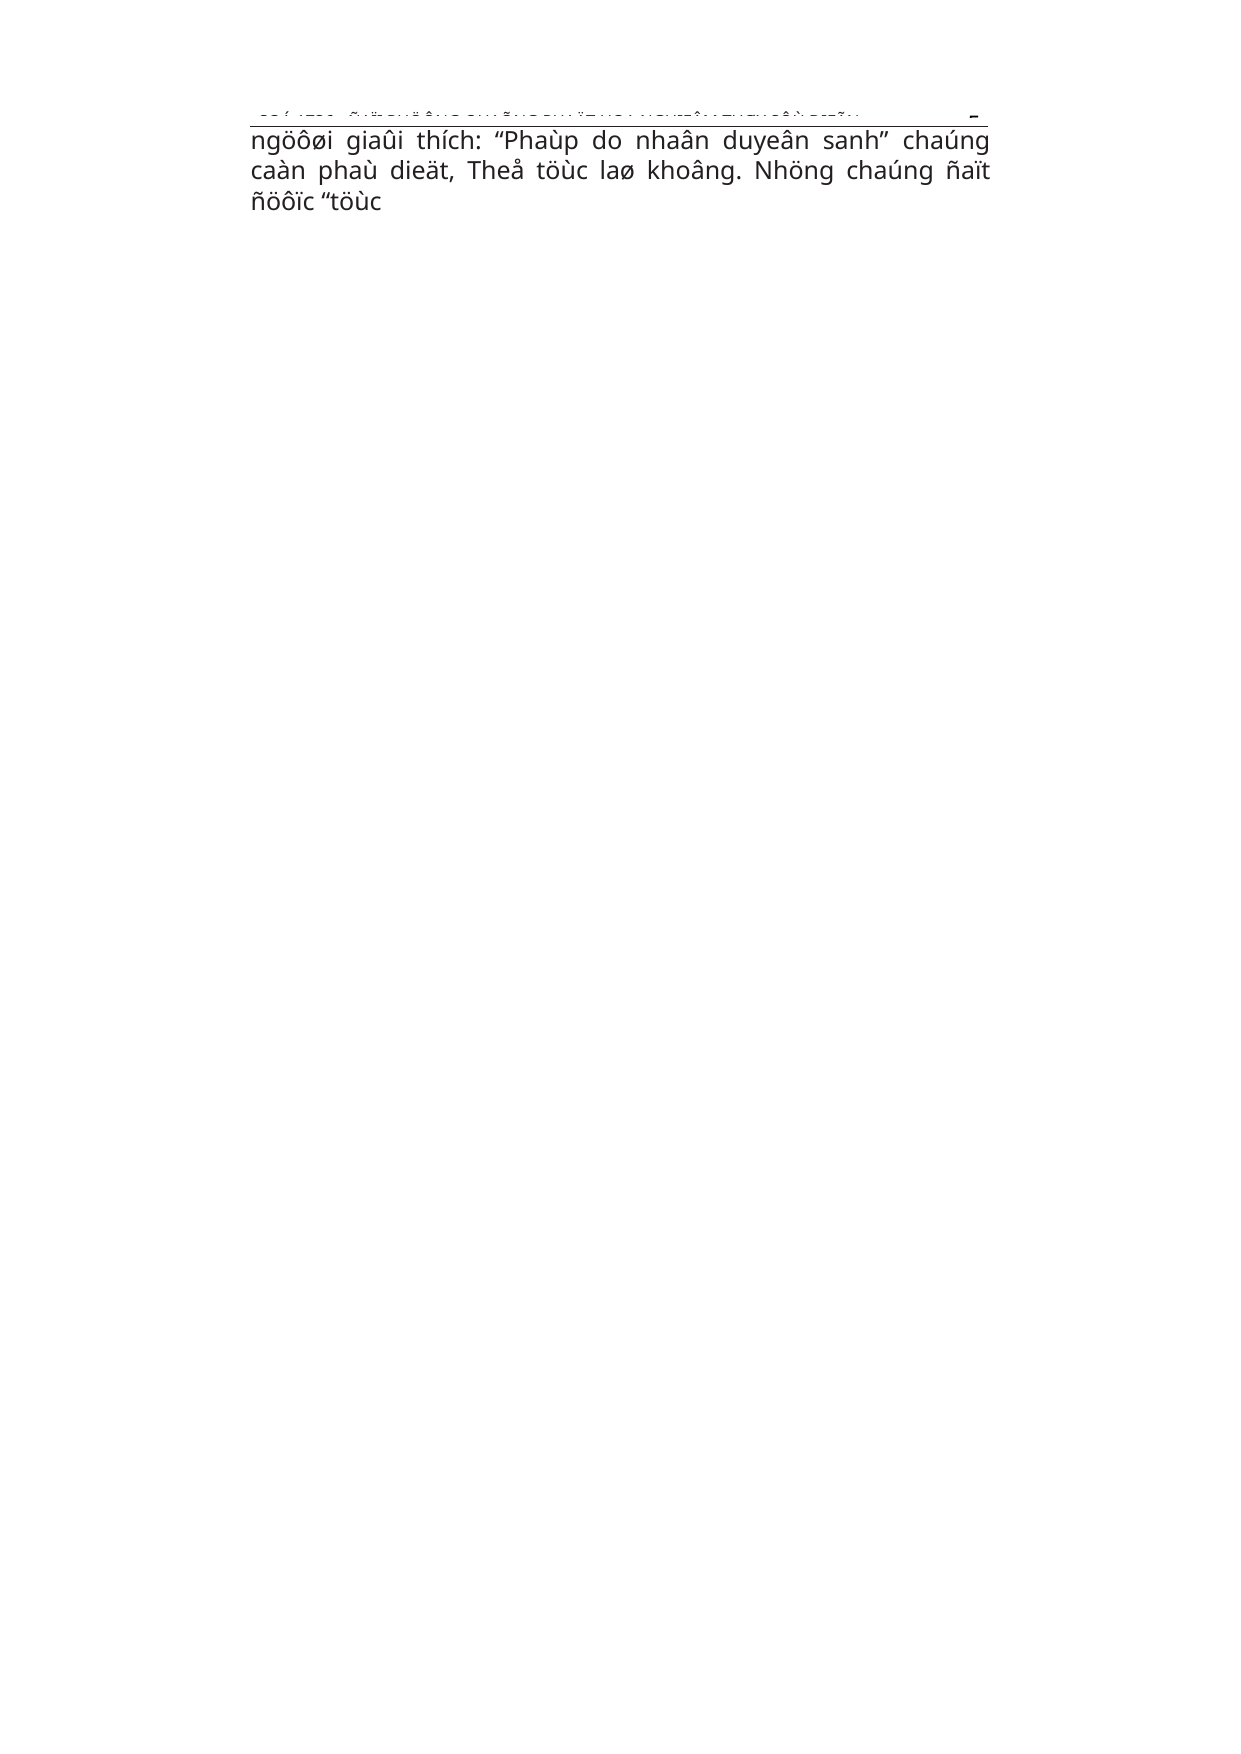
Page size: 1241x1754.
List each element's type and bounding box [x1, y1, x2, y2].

text [250, 125, 990, 218]
